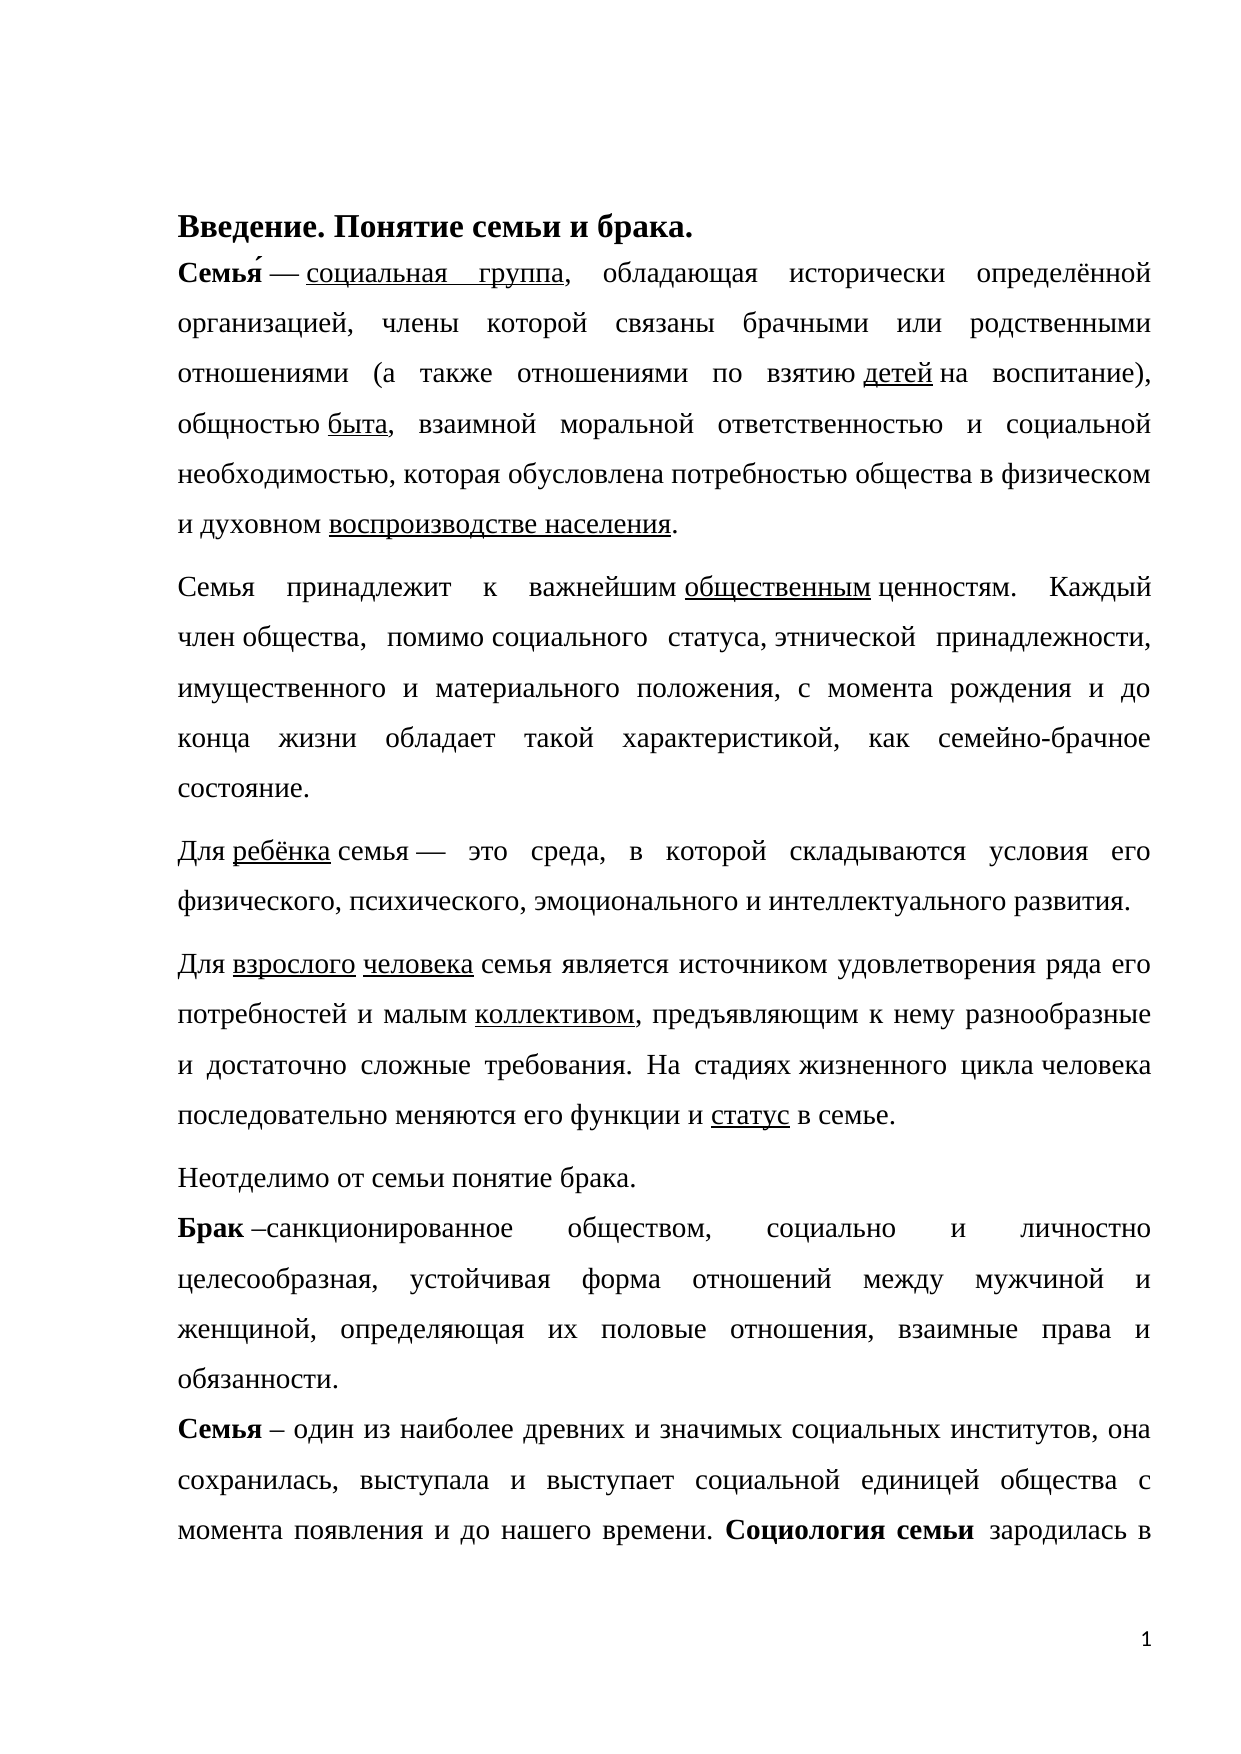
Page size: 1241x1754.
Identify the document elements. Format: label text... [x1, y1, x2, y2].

text Для ребёнка семья — это среда, в которой складываются условия его физического, психического, эмоционального и интеллектуального развития. [177, 833, 1152, 917]
text Введение. Понятие семьи и брака. [177, 206, 1152, 245]
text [177, 1412, 1152, 1546]
text Для взрослого человека семья является источником удовлетворения ряда его потребностей и малым коллективом, предъявляющим к нему разнообразные и достаточно сложные требования. На стадиях жизненного цикла человека последовательно меняются его функции и статус в семье. [177, 946, 1152, 1131]
text Неотделимо от семьи понятие брака. [177, 1160, 1152, 1194]
text Семья принадлежит к важнейшим общественным ценностям. Каждый член общества, помимо социального статуса, этнической принадлежности, имущественного и материального положения, с момента рождения и до конца жизни обладает такой характеристикой, как семейно-брачное состояние. [177, 569, 1152, 804]
text Семья́ — социальная группа, обладающая исторически определённой организацией, члены которой связаны брачными или родственными отношениями (а также отношениями по взятию детей на воспитание), общностью быта, взаимной моральной ответственностью и социальной необходимостью, которая обусловлена потребностью общества в физическом и духовном воспроизводстве населения. [177, 255, 1152, 540]
text Брак –санкционированное обществом, социально и личностно целесообразная, устойчивая форма отношений между мужчиной и женщиной, определяющая их половые отношения, взаимные права и обязанности. [177, 1210, 1152, 1395]
